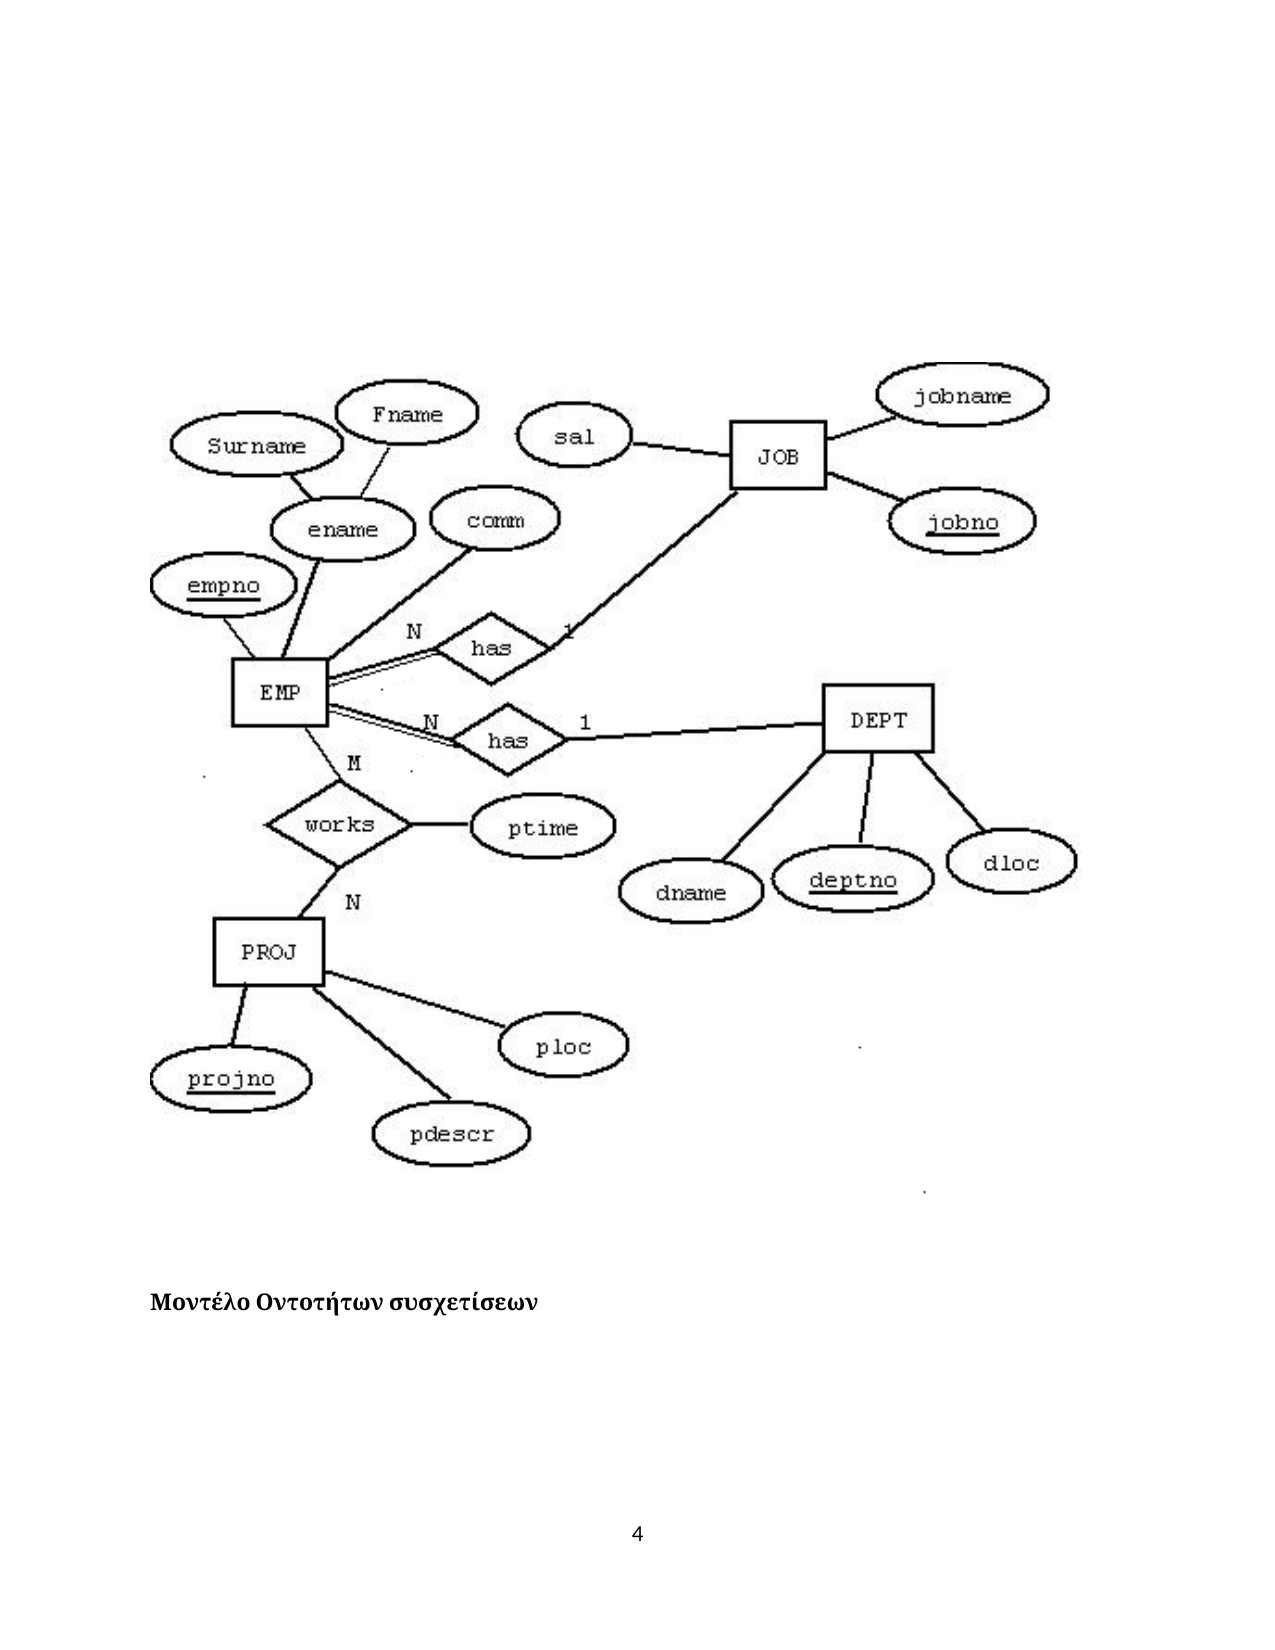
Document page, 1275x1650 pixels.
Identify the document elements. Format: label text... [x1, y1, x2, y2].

text Μοντέλο Οντοτήτων συσχετίσεων [150, 1290, 1125, 1316]
picture [150, 362, 1125, 1212]
